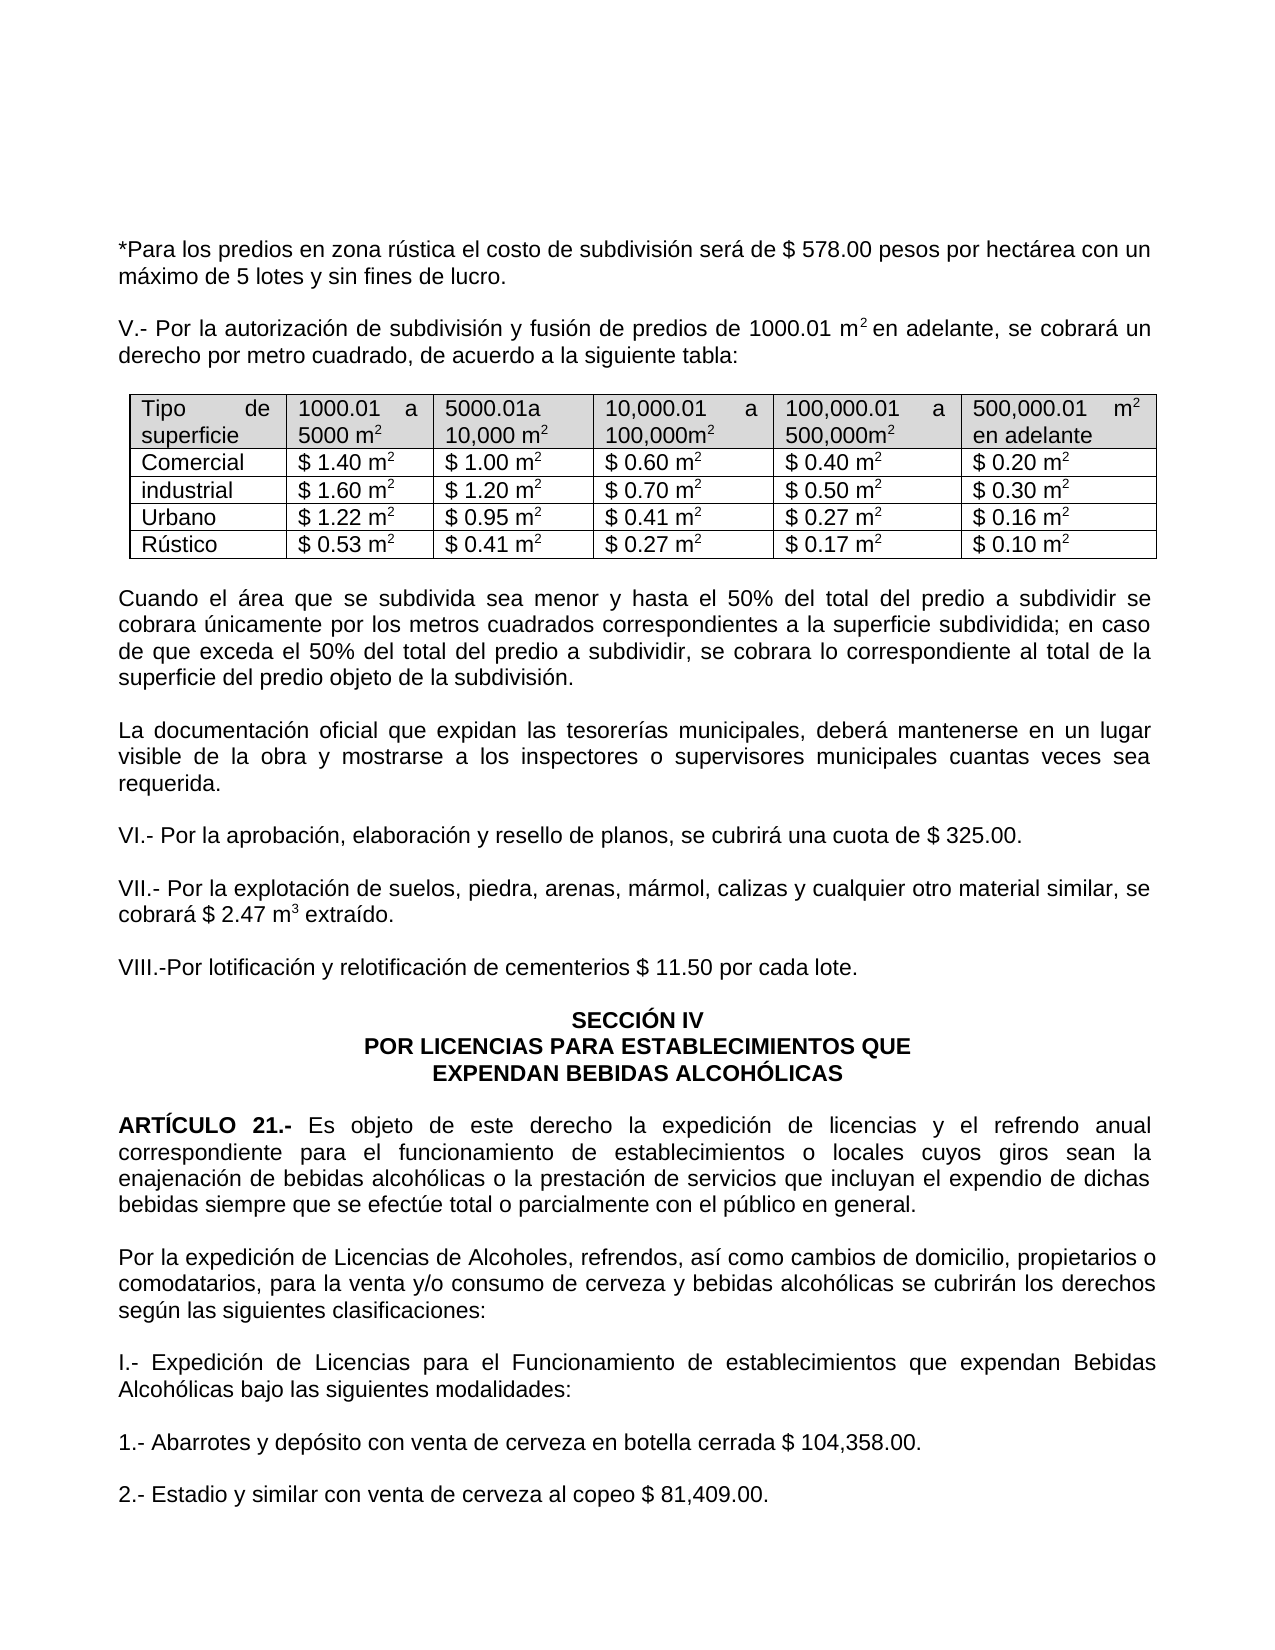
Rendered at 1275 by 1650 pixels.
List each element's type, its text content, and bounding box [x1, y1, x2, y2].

table_cell $ 1.20 m2 [434, 477, 593, 503]
table_header 5000.01a 10,000 m2 [434, 395, 593, 448]
table_cell $ 1.00 m2 [434, 449, 593, 476]
text Cuando el área que se subdivida sea menor y hasta el 50% del total del predio a subdividir se cobrara únicamente por los metros cuadrados correspondientes a la superficie subdividida; en caso de que exceda el 50% del total del predio a subdividir, se cobrara lo correspondiente al total de la superficie del predio objeto de la subdivisión. [118, 585, 1152, 691]
table_cell $ 0.95 m2 [434, 504, 593, 530]
text 1.- Abarrotes y depósito con venta de cerveza en botella cerrada $ 104,358.00. [118, 1428, 1157, 1455]
table_cell $ 0.70 m2 [594, 477, 773, 503]
text Por la expedición de Licencias de Alcoholes, refrendos, así como cambios de domicilio, propietarios o comodatarios, para la venta y/o consumo de cerveza y bebidas alcohólicas se cubrirán los derechos según las siguientes clasificaciones: [118, 1244, 1157, 1323]
text 2.- Estadio y similar con venta de cerveza al copeo $ 81,409.00. [118, 1481, 1157, 1507]
table_header 100,000.01 a 500,000m2 [774, 395, 961, 448]
table_cell $ 0.41 m2 [434, 531, 593, 558]
text VI.- Por la aprobación, elaboración y resello de planos, se cubrirá una cuota de $ 325.00. [118, 822, 1152, 849]
text La documentación oficial que expidan las tesorerías municipales, deberá mantenerse en un lugar visible de la obra y mostrarse a los inspectores o supervisores municipales cuantas veces sea requerida. [118, 717, 1152, 796]
table_cell industrial [131, 477, 286, 503]
text SECCIÓN IV [118, 1007, 1157, 1033]
table_cell $ 0.60 m2 [594, 449, 773, 476]
table_cell $ 1.60 m2 [287, 477, 433, 503]
table_cell $ 0.53 m2 [287, 531, 433, 558]
table_cell $ 0.30 m2 [962, 477, 1156, 503]
text ARTÍCULO 21.- Es objeto de este derecho la expedición de licencias y el refrendo anual correspondiente para el funcionamiento de establecimientos o locales cuyos giros sean la enajenación de bebidas alcohólicas o la prestación de servicios que incluyan el expendio de dichas bebidas siempre que se efectúe total o parcialmente con el público en general. [118, 1112, 1152, 1218]
text VII.- Por la explotación de suelos, piedra, arenas, mármol, calizas y cualquier otro material similar, se cobrará $ 2.47 m3 extraído. [118, 875, 1152, 928]
table_cell $ 1.40 m2 [287, 449, 433, 476]
text *Para los predios en zona rústica el costo de subdivisión será de $ 578.00 pesos por hectárea con un máximo de 5 lotes y sin fines de lucro. [118, 236, 1152, 289]
table_cell $ 0.27 m2 [594, 531, 773, 558]
table_cell $ 0.40 m2 [774, 449, 961, 476]
table_header 10,000.01 a 100,000m2 [594, 395, 773, 448]
table_header 1000.01 a 5000 m2 [287, 395, 433, 448]
table_cell Urbano [131, 504, 286, 530]
text POR LICENCIAS PARA ESTABLECIMIENTOS QUE [118, 1033, 1157, 1059]
table_cell $ 0.10 m2 [962, 531, 1156, 558]
table_cell $ 0.16 m2 [962, 504, 1156, 530]
table_cell Rústico [131, 531, 286, 558]
text EXPENDAN BEBIDAS ALCOHÓLICAS [118, 1059, 1157, 1086]
table_cell $ 1.22 m2 [287, 504, 433, 530]
text V.- Por la autorización de subdivisión y fusión de predios de 1000.01 m2 en adelante, se cobrará un derecho por metro cuadrado, de acuerdo a la siguiente tabla: [118, 315, 1152, 368]
table_cell Comercial [131, 449, 286, 476]
table_header Tipo de superficie [131, 395, 286, 448]
table_cell $ 0.20 m2 [962, 449, 1156, 476]
text I.- Expedición de Licencias para el Funcionamiento de establecimientos que expendan Bebidas Alcohólicas bajo las siguientes modalidades: [118, 1349, 1157, 1402]
table_header 500,000.01 m2 en adelante [962, 395, 1156, 448]
text VIII.-Por lotificación y relotificación de cementerios $ 11.50 por cada lote. [118, 954, 1152, 980]
table_cell $ 0.41 m2 [594, 504, 773, 530]
table_cell $ 0.50 m2 [774, 477, 961, 503]
table_cell $ 0.27 m2 [774, 504, 961, 530]
table_cell $ 0.17 m2 [774, 531, 961, 558]
